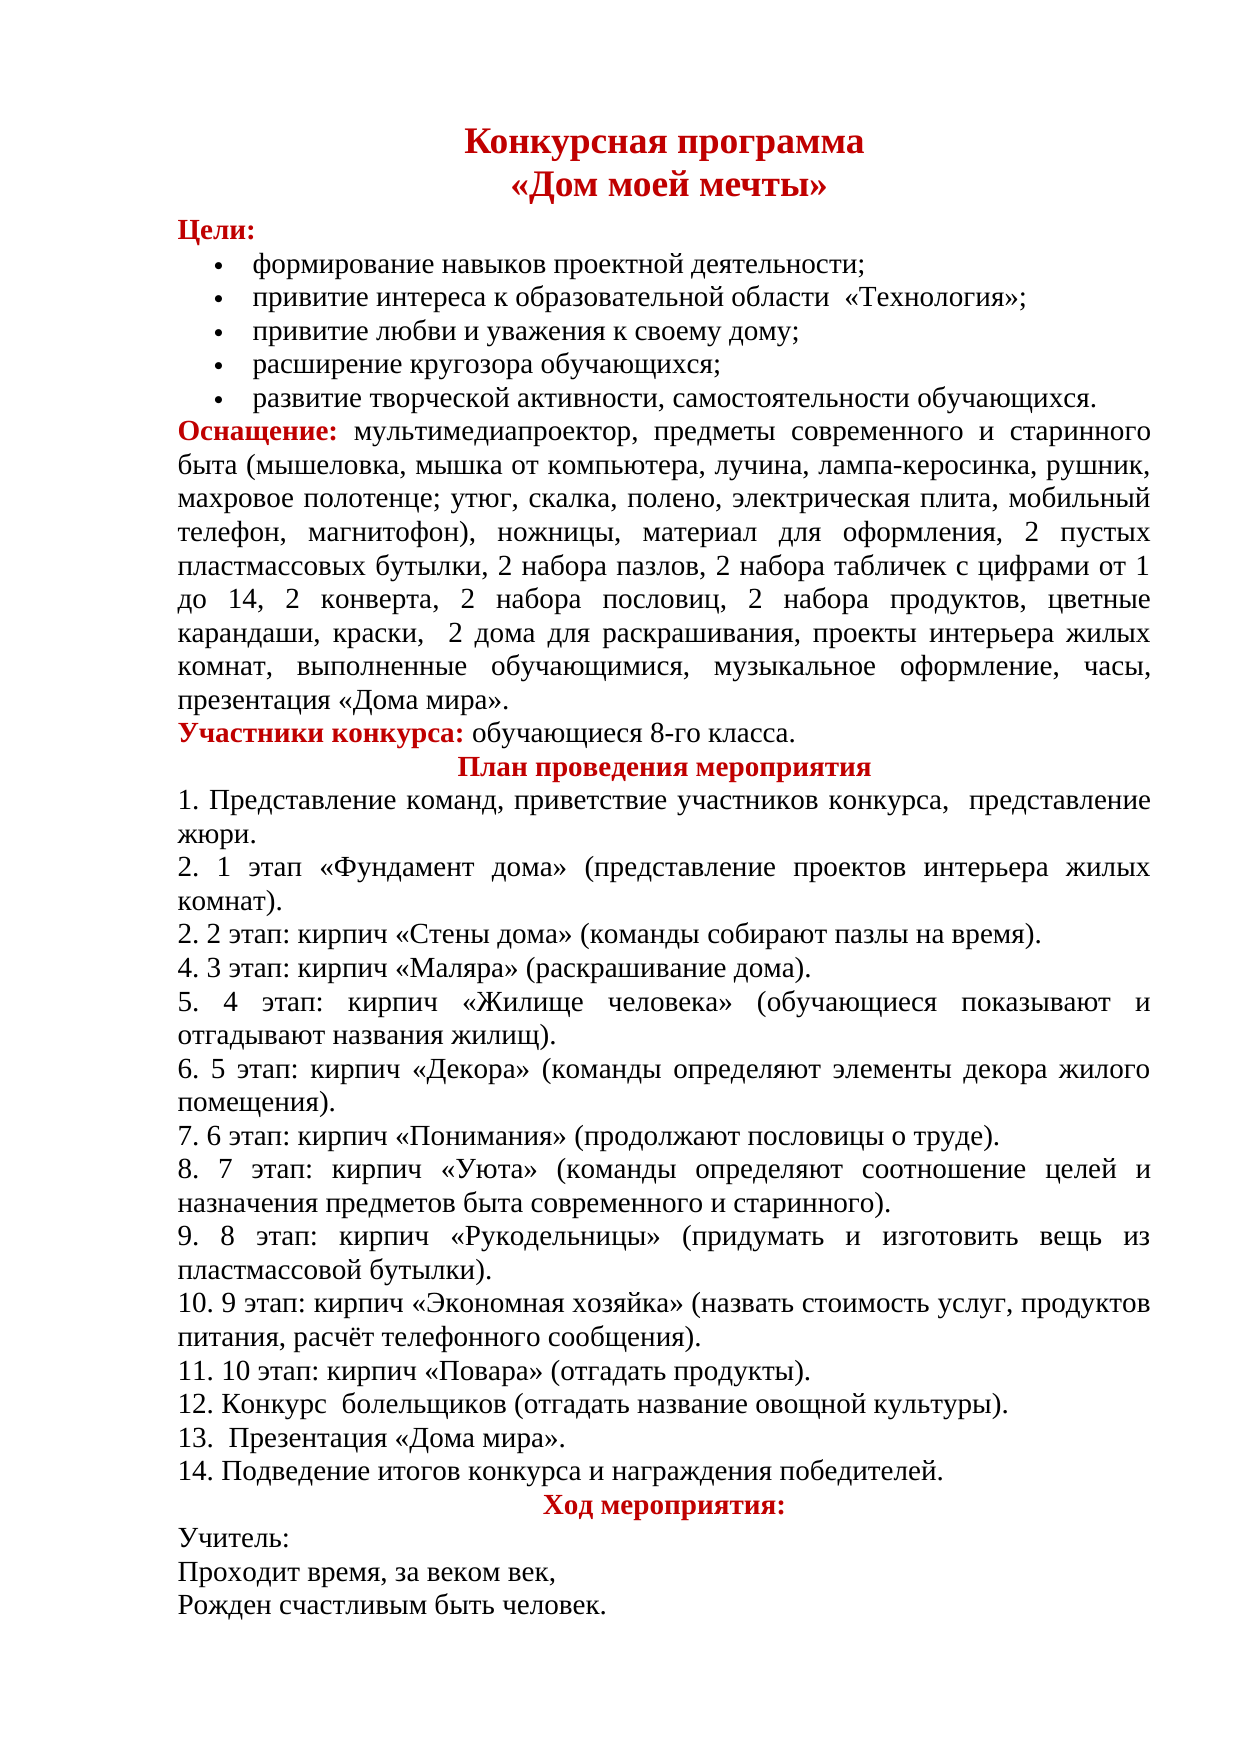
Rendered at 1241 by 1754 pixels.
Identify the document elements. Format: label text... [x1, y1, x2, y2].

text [177, 1554, 1152, 1621]
list привитие интереса к образовательной области «Технология»; [215, 279, 1152, 313]
text 5. 4 этап: кирпич «Жилище человека» (обучающиеся показывают и отгадывают названия жилищ). [177, 984, 1152, 1051]
text 12. Конкурс болельщиков (отгадать название овощной культуры). [177, 1386, 1152, 1420]
list формирование навыков проектной деятельности; [215, 246, 1152, 279]
subtitle План проведения мероприятия [177, 749, 1152, 782]
text 4. 3 этап: кирпич «Маляра» (раскрашивание дома). [177, 950, 1152, 984]
text 2. 1 этап «Фундамент дома» (представление проектов интерьера жилых комнат). [177, 849, 1152, 917]
text 1. Представление команд, приветствие участников конкурса, представление жюри. [177, 782, 1152, 849]
text 6. 5 этап: кирпич «Декора» (команды определяют элементы декора жилого помещения). [177, 1051, 1152, 1118]
text Участники конкурса: обучающиеся 8-го класса. [177, 715, 1152, 749]
text 11. 10 этап: кирпич «Повара» (отгадать продукты). [177, 1353, 1152, 1386]
list расширение кругозора обучающихся; [215, 346, 1152, 380]
text 7. 6 этап: кирпич «Понимания» (продолжают пословицы о труде). [177, 1118, 1152, 1151]
text Ход мероприятия: [177, 1487, 1152, 1520]
list привитие любви и уважения к своему дому; [215, 313, 1152, 346]
subtitle «Дом моей мечты» [177, 161, 1152, 204]
text 9. 8 этап: кирпич «Рукодельницы» (придумать и изготовить вещь из пластмассовой бутылки). [177, 1218, 1152, 1286]
text 2. 2 этап: кирпич «Стены дома» (команды собирают пазлы на время). [177, 917, 1152, 950]
text 13. Презентация «Дома мира». [177, 1420, 1152, 1453]
text 14. Подведение итогов конкурса и награждения победителей. [177, 1453, 1152, 1487]
text 10. 9 этап: кирпич «Экономная хозяйка» (назвать стоимость услуг, продуктов питания, расчёт телефонного сообщения). [177, 1286, 1152, 1353]
list развитие творческой активности, самостоятельности обучающихся. [215, 380, 1152, 413]
text Учитель: [177, 1520, 1152, 1554]
subtitle Конкурсная программа [177, 118, 1152, 161]
text Цели: [177, 212, 1152, 246]
text 8. 7 этап: кирпич «Уюта» (команды определяют соотношение целей и назначения предметов быта современного и старинного). [177, 1151, 1152, 1218]
text Оснащение: мультимедиапроектор, предметы современного и старинного быта (мышеловка, мышка от компьютера, лучина, лампа-керосинка, рушник, махровое полотенце; утюг, скалка, полено, электрическая плита, мобильный телефон, магнитофон), ножницы, материал для оформления, 2 пустых пластмассовых бутылки, 2 набора пазлов, 2 набора табличек с цифрами от 1 до 14, 2 конверта, 2 набора пословиц, 2 набора продуктов, цветные карандаши, краски, 2 дома для раскрашивания, проекты интерьера жилых комнат, выполненные обучающимися, музыкальное оформление, часы, презентация «Дома мира». [177, 413, 1152, 715]
